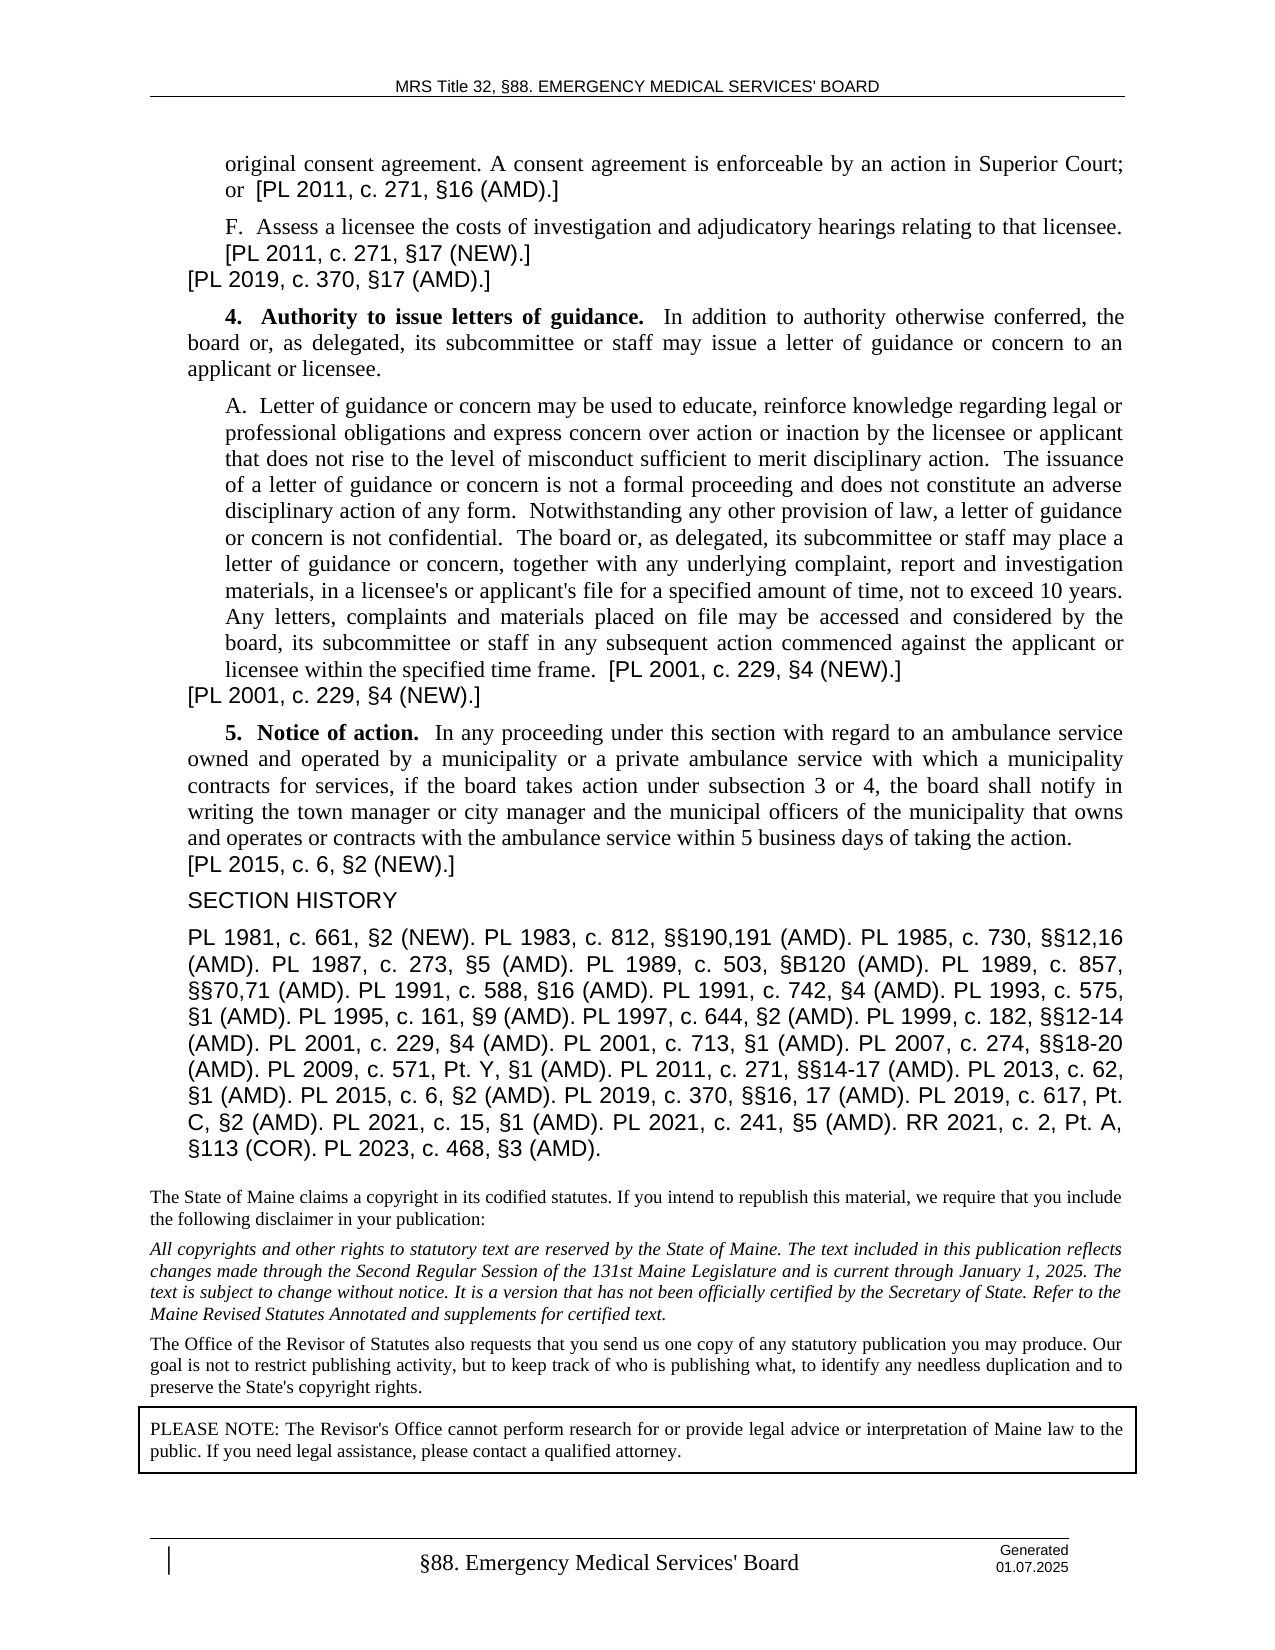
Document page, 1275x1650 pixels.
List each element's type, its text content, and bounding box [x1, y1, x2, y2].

text F. Assess a licensee the costs of investigation and adjudicatory hearings relating to that licensee. [PL 2011, c. 271, §17 (NEW).] [225, 213, 1125, 266]
text A. Letter of guidance or concern may be used to educate, reinforce knowledge regarding legal or professional obligations and express concern over action or inaction by the licensee or applicant that does not rise to the level of misconduct sufficient to merit disciplinary action. The issuance of a letter of guidance or concern is not a formal proceeding and does not constitute an adverse disciplinary action of any form. Notwithstanding any other provision of law, a letter of guidance or concern is not confidential. The board or, as delegated, its subcommittee or staff may place a letter of guidance or concern, together with any underlying complaint, report and investigation materials, in a licensee's or applicant's file for a specified amount of time, not to exceed 10 years. Any letters, complaints and materials placed on file may be accessed and considered by the board, its subcommittee or staff in any subsequent action commenced against the applicant or licensee within the specified time frame. [PL 2001, c. 229, §4 (NEW).] [225, 392, 1125, 682]
text SECTION HISTORY [187, 887, 1125, 914]
text 5. Notice of action. In any proceeding under this section with regard to an ambulance service owned and operated by a municipality or a private ambulance service with which a municipality contracts for services, if the board takes action under subsection 3 or 4, the board shall notify in writing the town manager or city manager and the municipal officers of the municipality that owns and operates or contracts with the ambulance service within 5 business days of taking the action. [187, 719, 1125, 851]
text The State of Maine claims a copyright in its codified statutes. If you intend to republish this material, we require that you include the following disclaimer in your publication: [150, 1186, 1125, 1229]
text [225, 150, 1125, 203]
text 4. Authority to issue letters of guidance. In addition to authority otherwise conferred, the board or, as delegated, its subcommittee or staff may issue a letter of guidance or concern to an applicant or licensee. [187, 303, 1125, 382]
text The Office of the Revisor of Statutes also requests that you send us one copy of any statutory publication you may produce. Our goal is not to restrict publishing activity, but to keep track of who is publishing what, to identify any needless duplication and to preserve the State's copyright rights. [150, 1332, 1125, 1397]
text [PL 2001, c. 229, §4 (NEW).] [187, 682, 1125, 708]
text [PL 2019, c. 370, §17 (AMD).] [187, 266, 1125, 292]
text PL 1981, c. 661, §2 (NEW). PL 1983, c. 812, §§190,191 (AMD). PL 1985, c. 730, §§12,16 (AMD). PL 1987, c. 273, §5 (AMD). PL 1989, c. 503, §B120 (AMD). PL 1989, c. 857, §§70,71 (AMD). PL 1991, c. 588, §16 (AMD). PL 1991, c. 742, §4 (AMD). PL 1993, c. 575, §1 (AMD). PL 1995, c. 161, §9 (AMD). PL 1997, c. 644, §2 (AMD). PL 1999, c. 182, §§12-14 (AMD). PL 2001, c. 229, §4 (AMD). PL 2001, c. 713, §1 (AMD). PL 2007, c. 274, §§18-20 (AMD). PL 2009, c. 571, Pt. Y, §1 (AMD). PL 2011, c. 271, §§14-17 (AMD). PL 2013, c. 62, §1 (AMD). PL 2015, c. 6, §2 (AMD). PL 2019, c. 370, §§16, 17 (AMD). PL 2019, c. 617, Pt. C, §2 (AMD). PL 2021, c. 15, §1 (AMD). PL 2021, c. 241, §5 (AMD). RR 2021, c. 2, Pt. A, §113 (COR). PL 2023, c. 468, §3 (AMD). [187, 924, 1125, 1161]
text All copyrights and other rights to statutory text are reserved by the State of Maine. The text included in this publication reflects changes made through the Second Regular Session of the 131st Maine Legislature and is current through January 1, 2025 . The text is subject to change without notice. It is a version that has not been officially certified by the Secretary of State. Refer to the Maine Revised Statutes Annotated and supplements for certified text. [150, 1238, 1125, 1324]
text PLEASE NOTE: The Revisor's Office cannot perform research for or provide legal advice or interpretation of Maine law to the public. If you need legal assistance, please contact a qualified attorney. [140, 1408, 1135, 1472]
text [PL 2015, c. 6, §2 (NEW).] [187, 851, 1125, 877]
